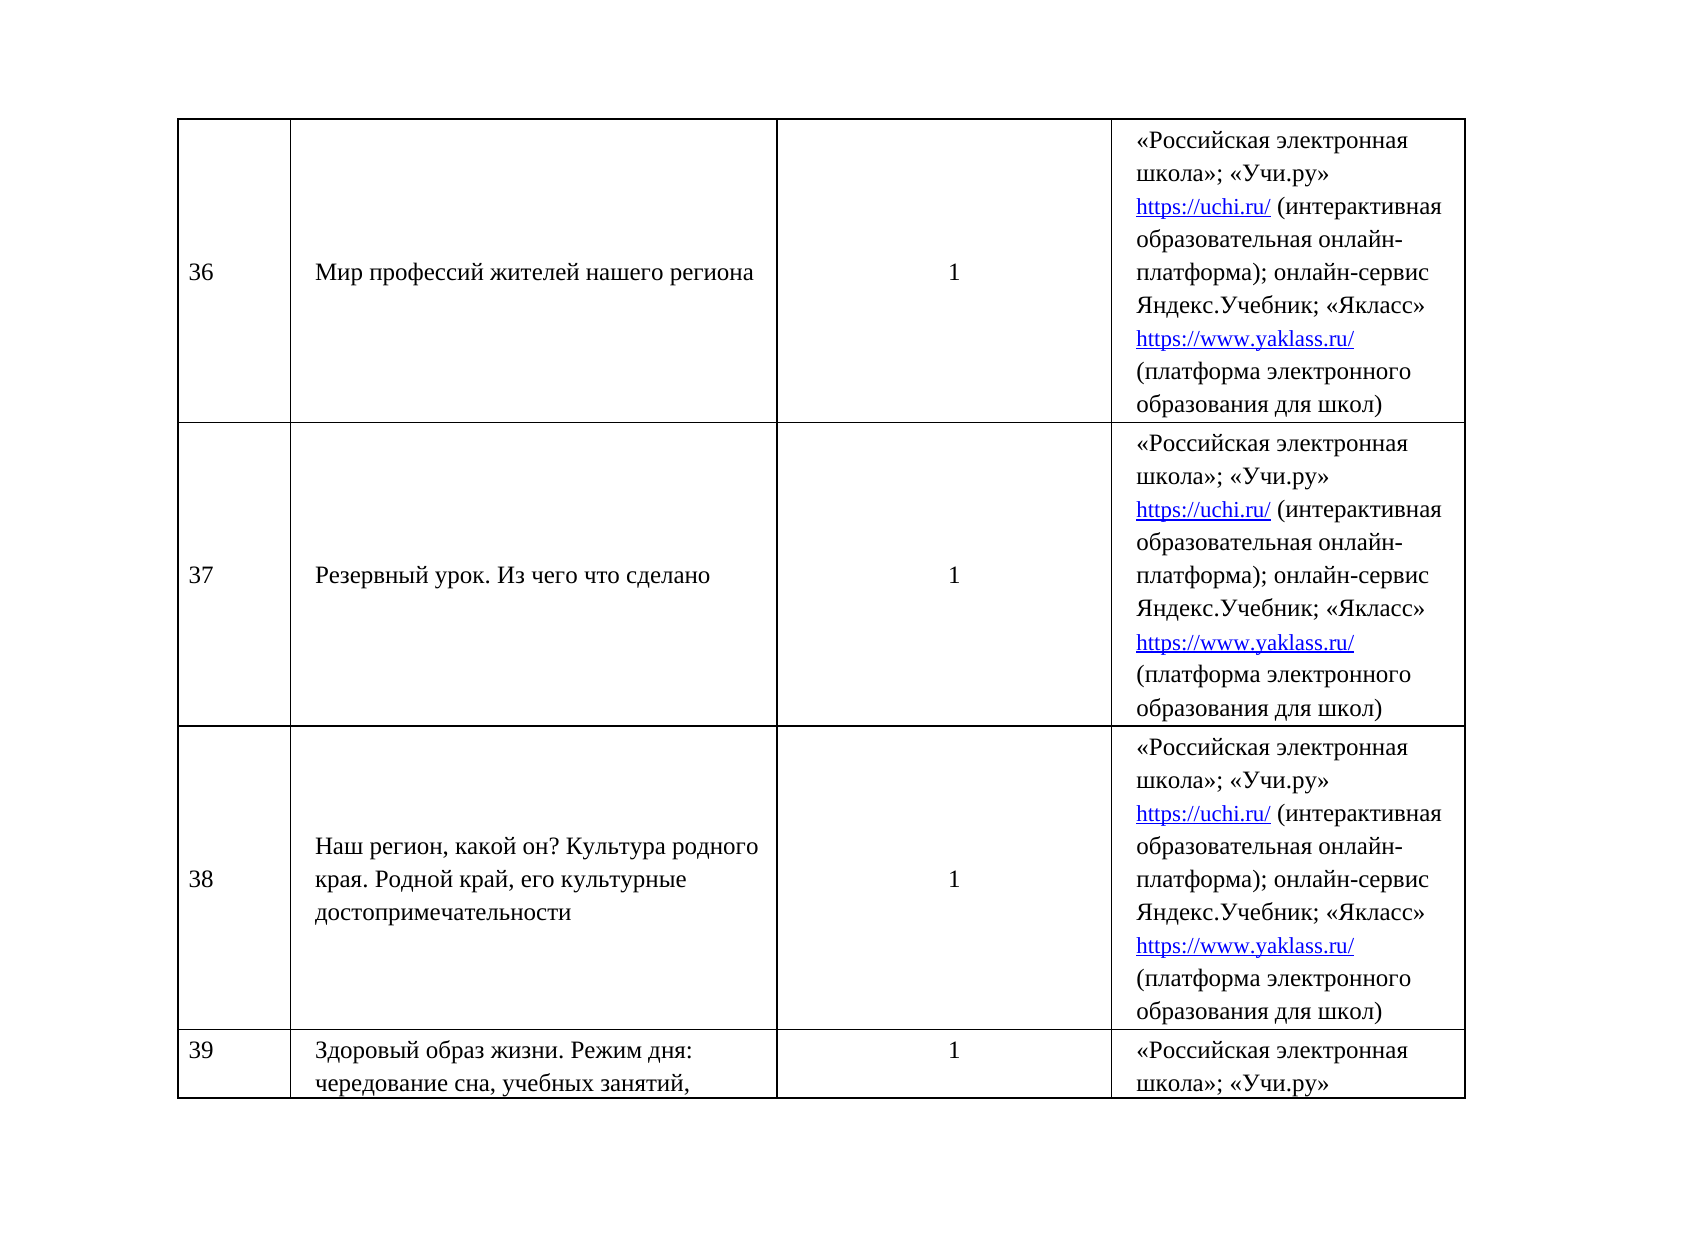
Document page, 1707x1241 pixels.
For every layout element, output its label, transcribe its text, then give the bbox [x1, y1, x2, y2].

table_cell 1 [778, 727, 1111, 1029]
table_cell Наш регион, какой он? Культура родного края. Родной край, его культурные достопримечательности [291, 727, 776, 1029]
table_cell 1 [778, 423, 1111, 725]
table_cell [291, 1030, 776, 1097]
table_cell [1112, 120, 1464, 422]
table_cell 1 [778, 1030, 1111, 1097]
table_cell 1 [778, 120, 1111, 422]
table_cell 38 [179, 727, 290, 1029]
table_cell 37 [179, 423, 290, 725]
table_cell 36 [179, 120, 290, 422]
table_cell 39 [179, 1030, 290, 1097]
table_cell Резервный урок. Из чего что сделано [291, 423, 776, 725]
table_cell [1112, 1030, 1464, 1097]
table_cell Мир профессий жителей нашего региона [291, 120, 776, 422]
